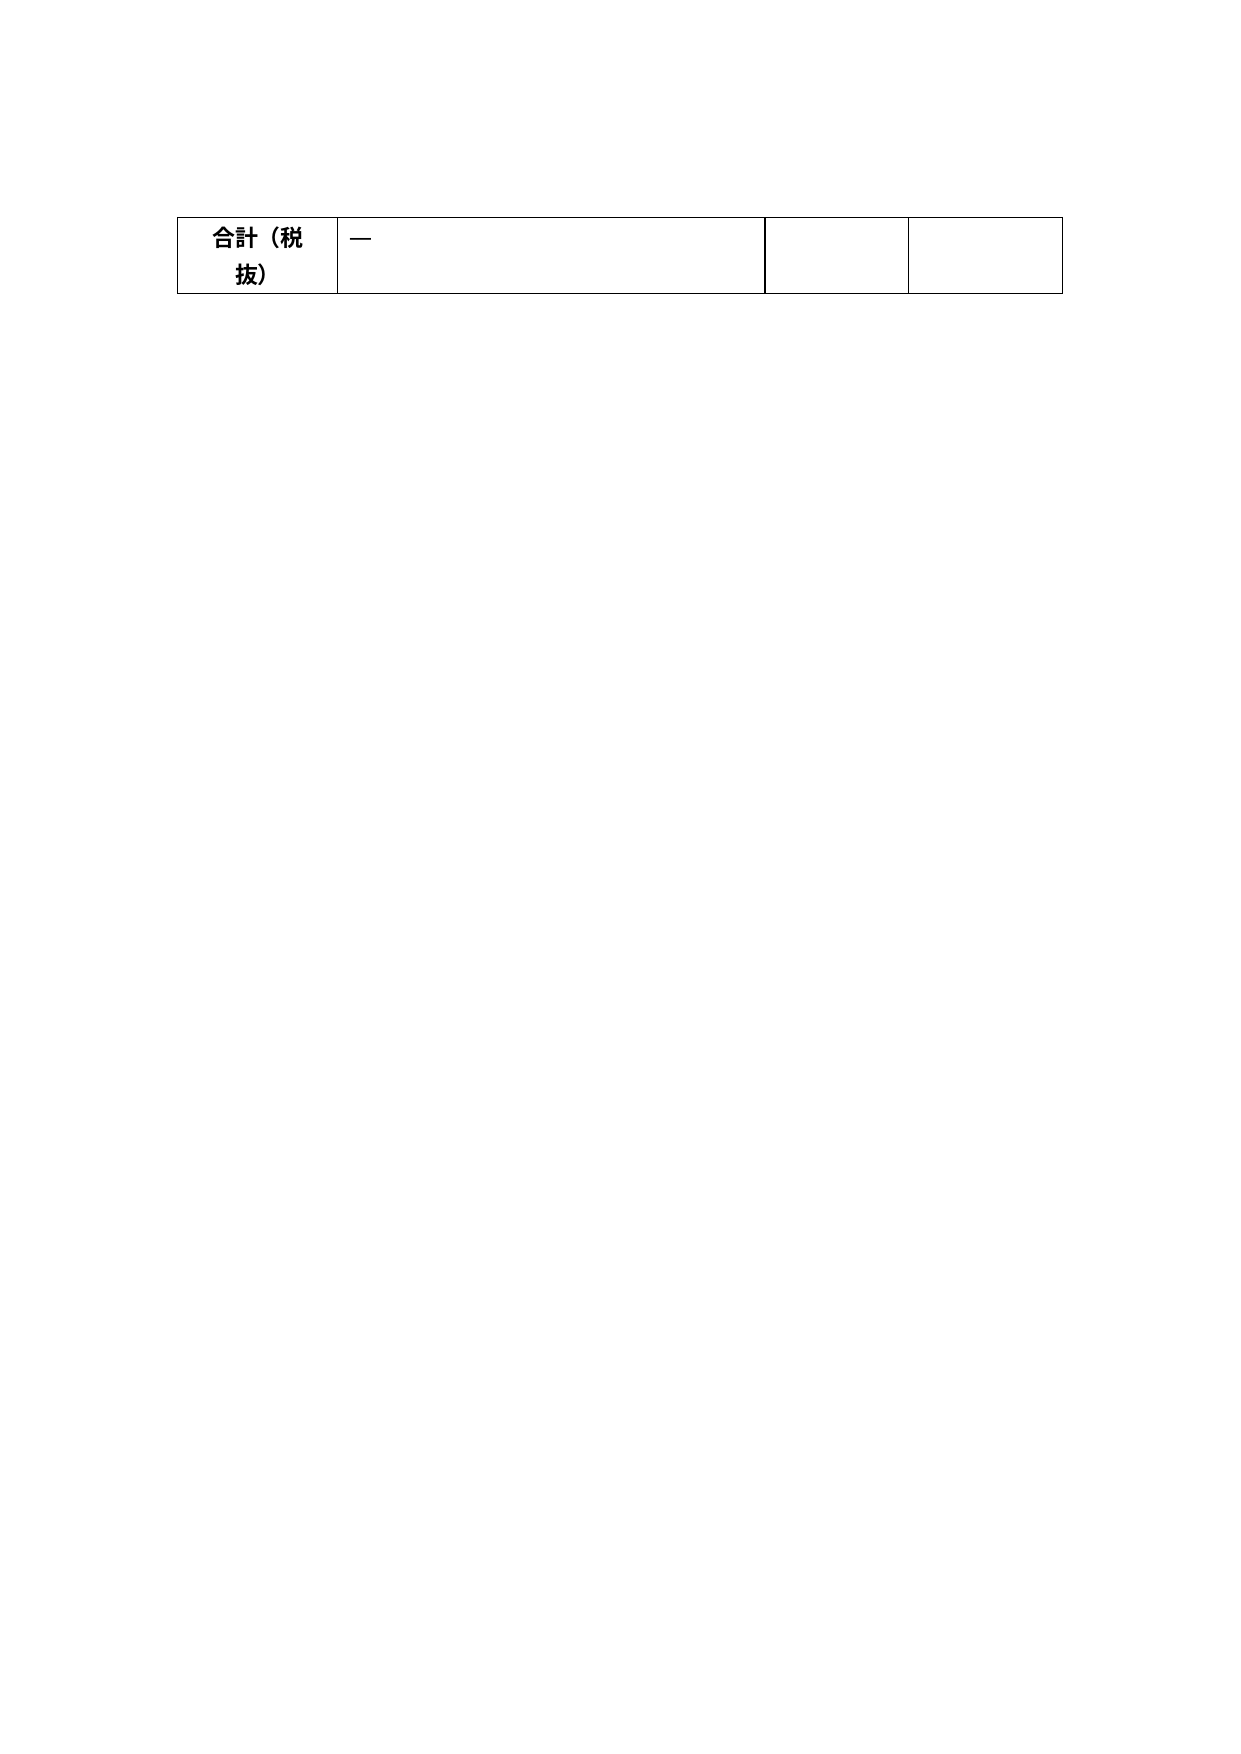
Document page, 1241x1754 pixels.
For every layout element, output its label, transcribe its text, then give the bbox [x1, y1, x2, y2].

table_cell [909, 218, 1062, 293]
table_cell ― [338, 218, 764, 293]
table_cell 合計（税抜） [178, 218, 337, 293]
table_cell [766, 218, 908, 293]
